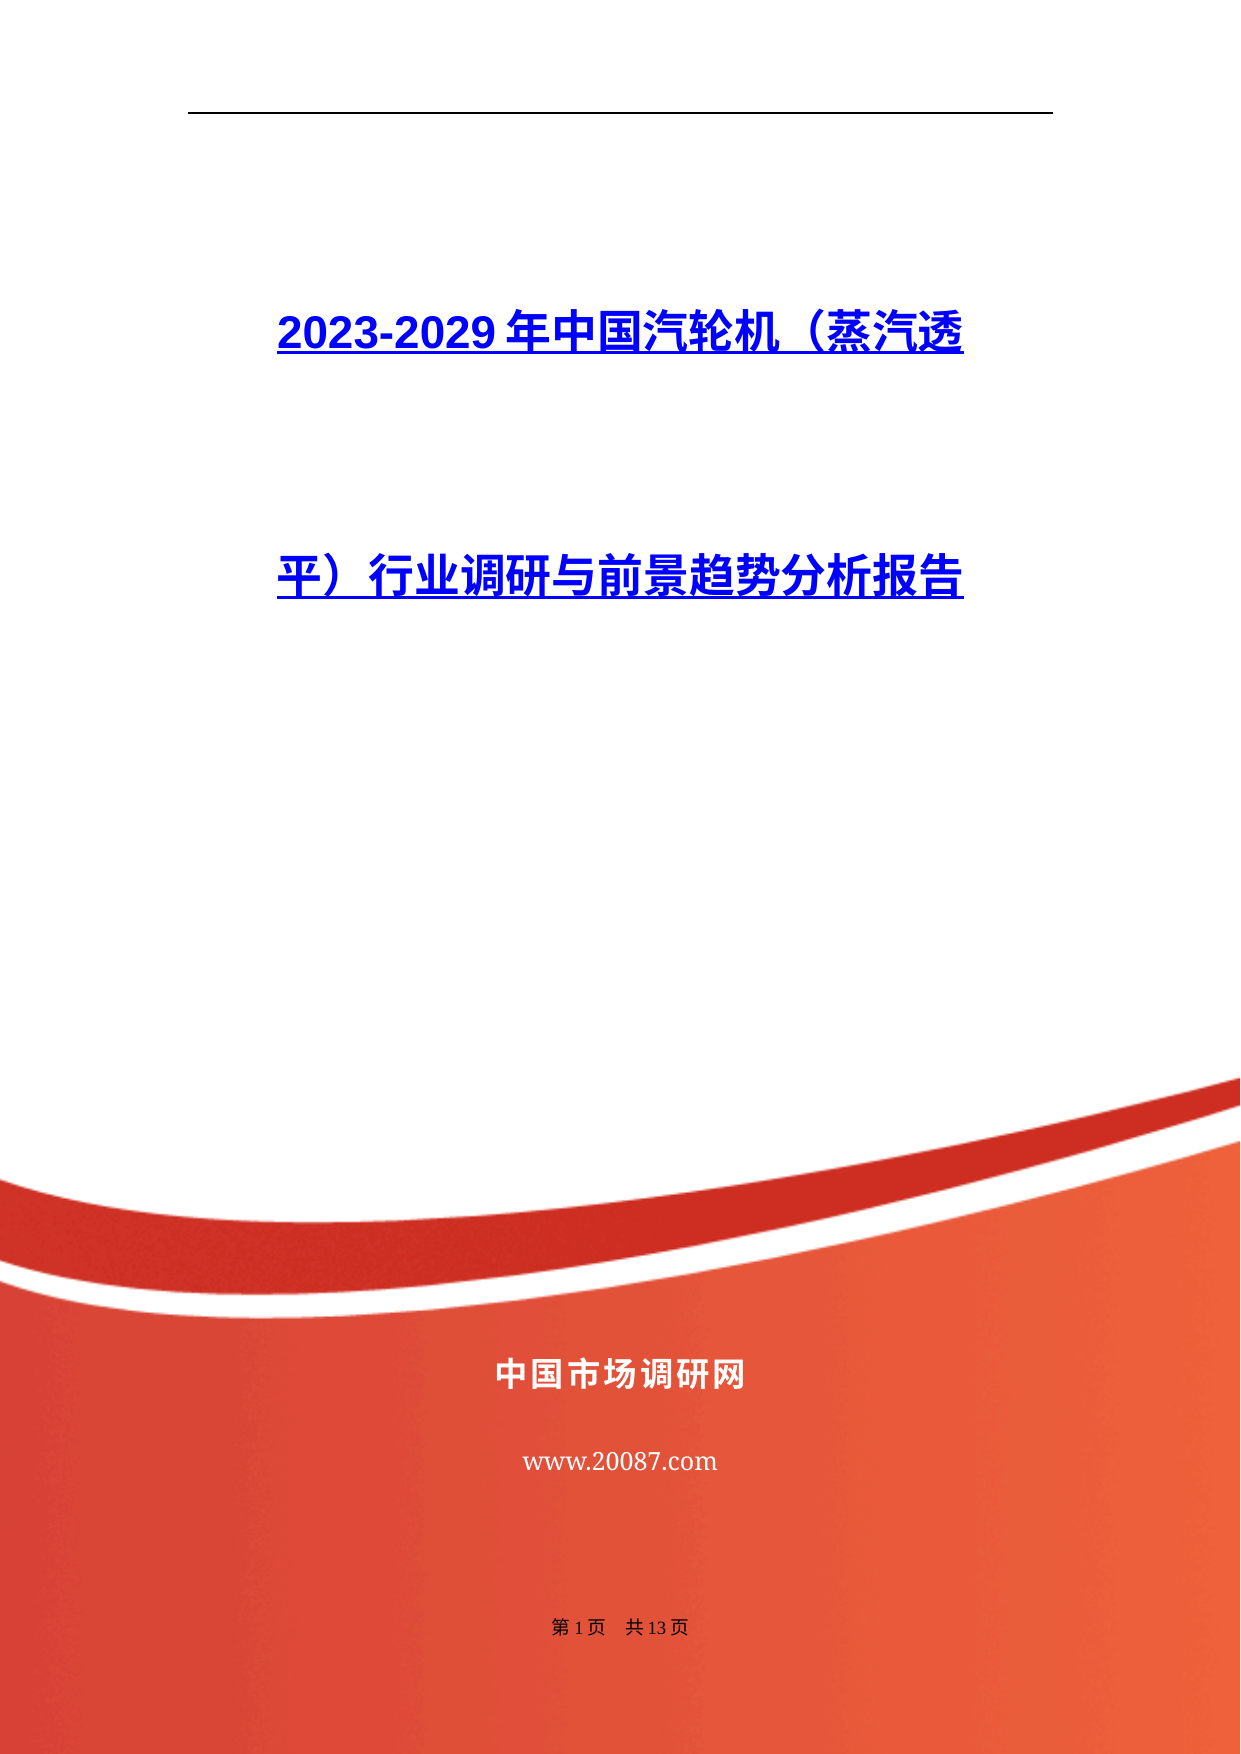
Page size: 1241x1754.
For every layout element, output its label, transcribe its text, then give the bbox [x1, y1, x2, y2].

picture [0, 1006, 1241, 1754]
table_header 2023-2029年中国汽轮机（蒸汽透平）行业调研与前景趋势分析报告 [188, 207, 1053, 773]
subtitle 中国市场调研网 [187, 1339, 1053, 1404]
text www.20087.com [187, 1428, 1053, 1493]
